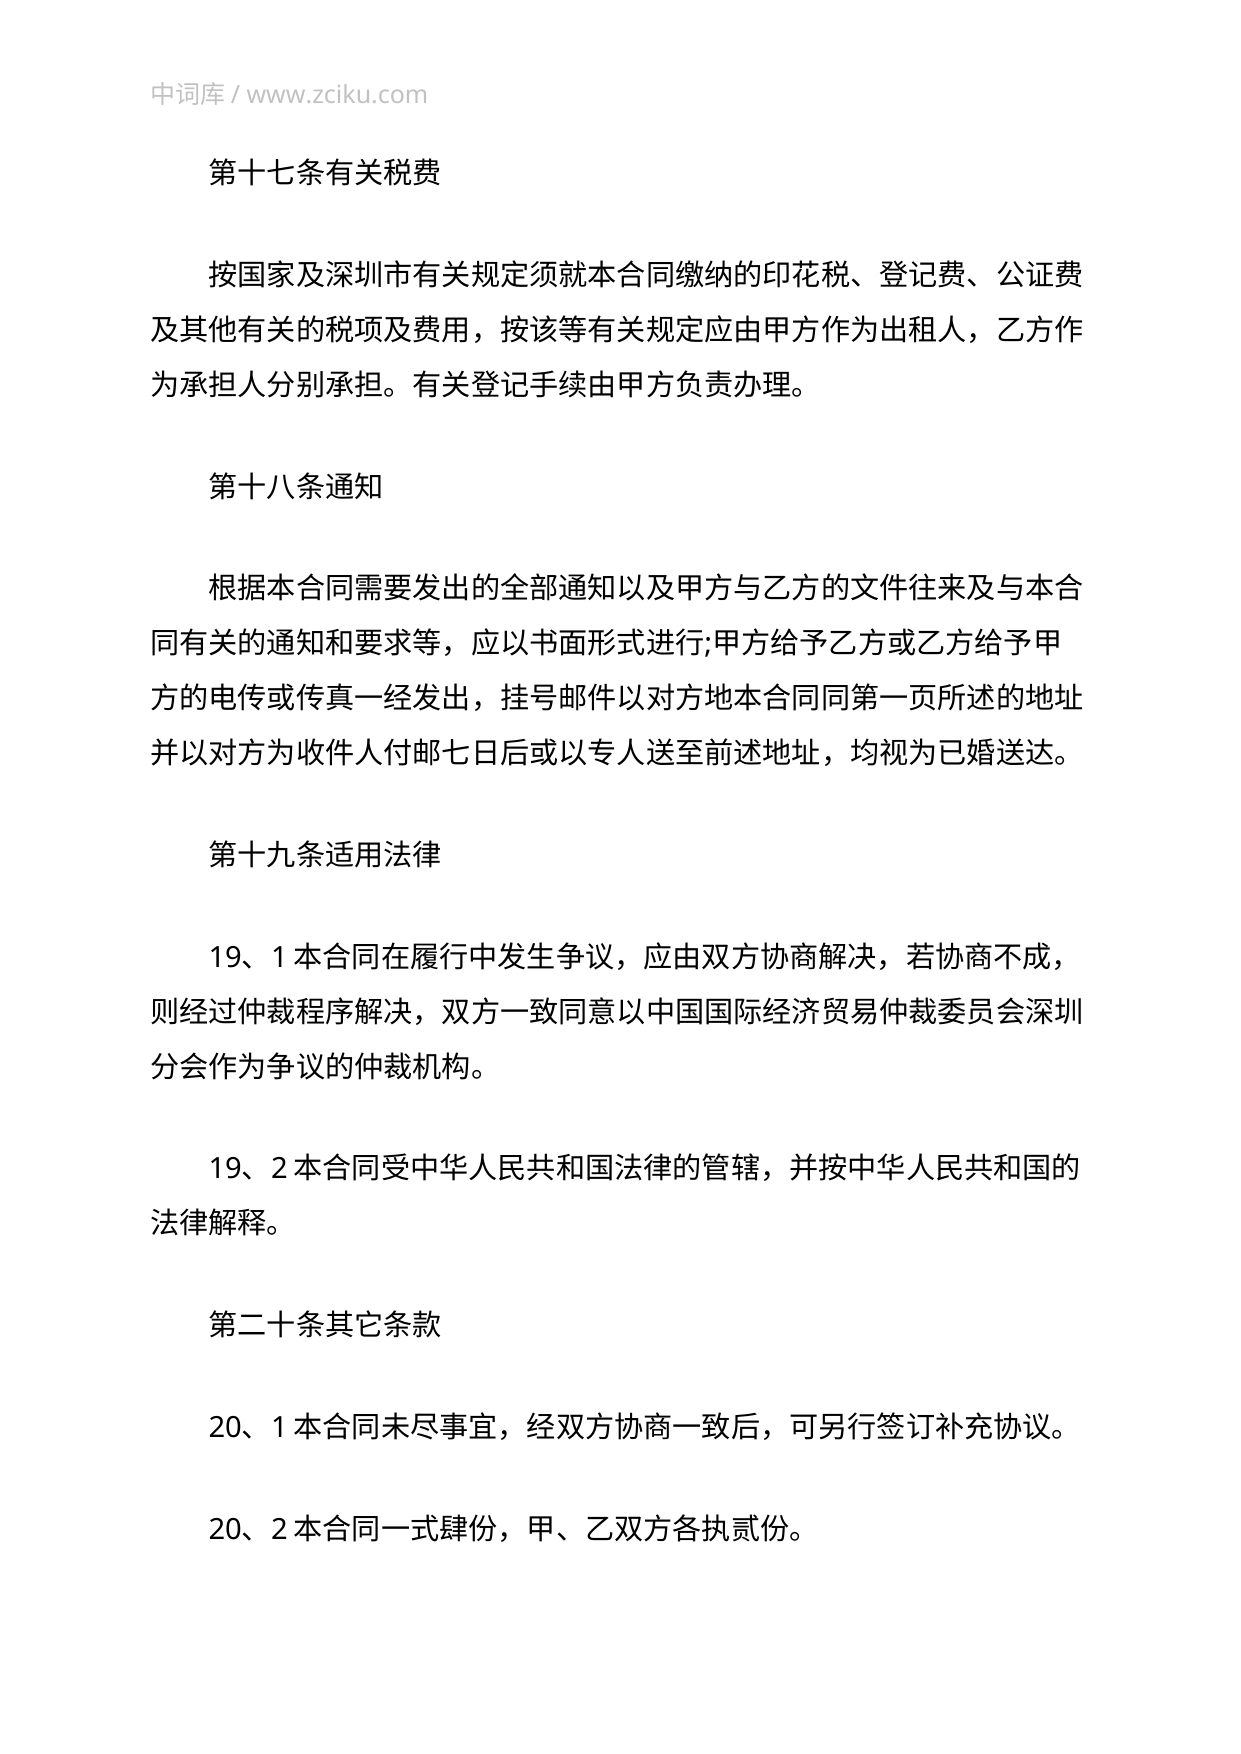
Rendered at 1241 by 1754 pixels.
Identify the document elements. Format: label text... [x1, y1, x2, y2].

text 根据本合同需要发出的全部通知以及甲方与乙方的文件往来及与本合同有关的通知和要求等，应以书面形式进行;甲方给予乙方或乙方给予甲方的电传或传真一经发出，挂号邮件以对方地本合同同第一页所述的地址并以对方为收件人付邮七日后或以专人送至前述地址，均视为已婚送达。 [150, 565, 1090, 772]
text 20、2本合同一式肆份，甲、乙双方各执贰份。 [150, 1506, 1090, 1548]
text 19、1本合同在履行中发生争议，应由双方协商解决，若协商不成，则经过仲裁程序解决，双方一致同意以中国国际经济贸易仲裁委员会深圳分会作为争议的仲裁机构。 [150, 933, 1090, 1086]
text 20、1本合同未尽事宜，经双方协商一致后，可另行签订补充协议。 [150, 1404, 1090, 1446]
text 第十九条适用法律 [150, 832, 1090, 874]
text 第二十条其它条款 [150, 1302, 1090, 1344]
text 按国家及深圳市有关规定须就本合同缴纳的印花税、登记费、公证费及其他有关的税项及费用，按该等有关规定应由甲方作为出租人，乙方作为承担人分别承担。有关登记手续由甲方负责办理。 [150, 252, 1090, 404]
text 19、2本合同受中华人民共和国法律的管辖，并按中华人民共和国的法律解释。 [150, 1145, 1090, 1242]
text 第十八条通知 [150, 463, 1090, 506]
text 第十七条有关税费 [150, 150, 1090, 192]
